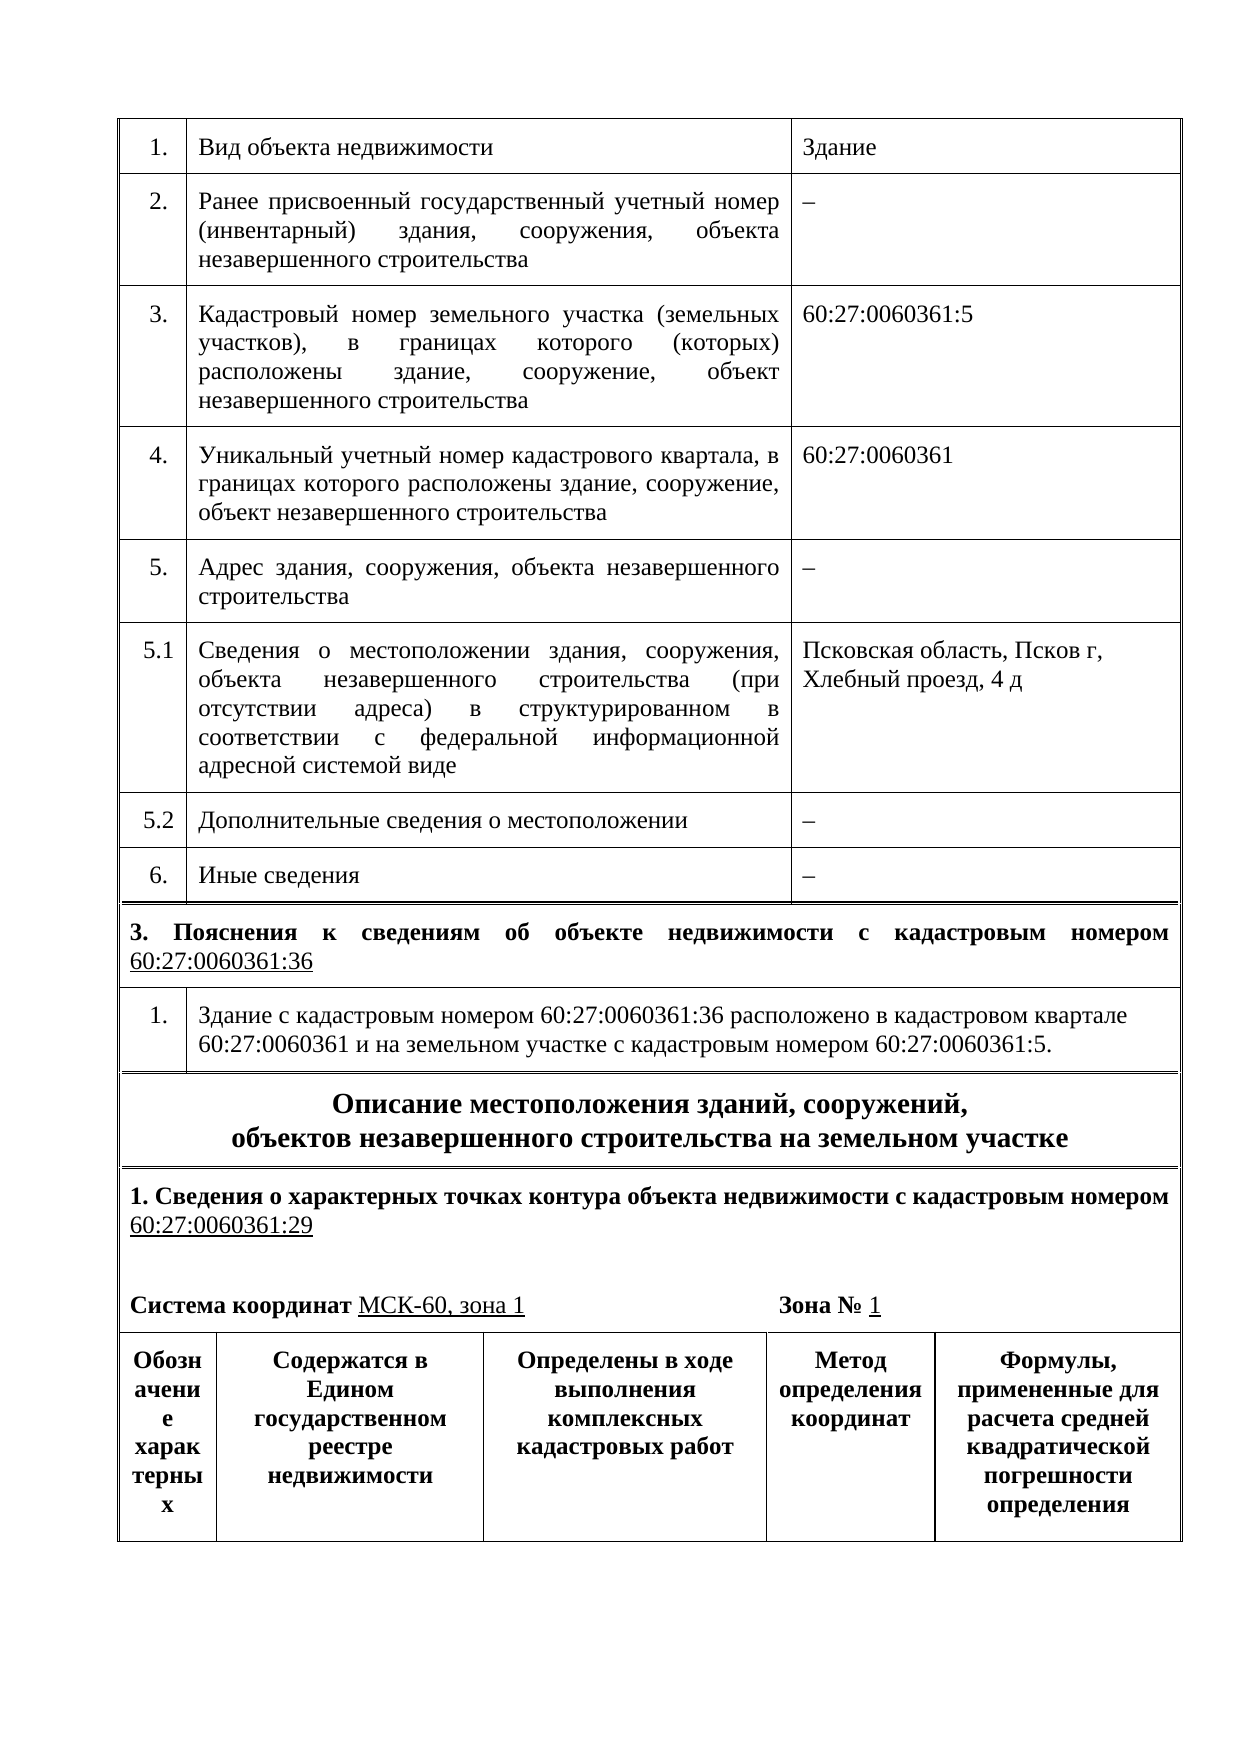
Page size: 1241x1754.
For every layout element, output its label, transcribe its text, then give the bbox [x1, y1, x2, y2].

table_cell Иные сведения [187, 848, 791, 901]
table_cell Описание местоположения зданий, сооружений, объектов незавершенного строительства на земельном участке [120, 1071, 1180, 1166]
table_cell 2. [120, 174, 186, 285]
table_cell 1. [120, 119, 186, 173]
table_cell Псковская область, Псков г, Хлебный проезд, 4 д [792, 623, 1180, 792]
table_cell 6. [120, 848, 186, 901]
table_cell 5.1 [120, 623, 186, 792]
table_cell Зона № 1 [768, 1278, 1180, 1332]
table_cell – [792, 848, 1180, 901]
table_cell Система координат МСК-60, зона 1 [120, 1278, 767, 1332]
table_cell – [792, 174, 1180, 285]
table_cell 60:27:0060361:5 [792, 286, 1180, 426]
table_cell Вид объекта недвижимости [187, 119, 791, 173]
table_cell – [792, 540, 1180, 622]
table_cell 5.2 [120, 793, 186, 847]
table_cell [767, 1333, 934, 1541]
table_cell 4. [120, 427, 186, 538]
table_cell Адрес здания, сооружения, объекта незавершенного строительства [187, 540, 791, 622]
table_cell Сведения о местоположении здания, сооружения, объекта незавершенного строительства (при отсутствии адреса) в структурированном в соответствии с федеральной информационной адресной системой виде [187, 623, 791, 792]
table_cell Дополнительные сведения о местоположении [187, 793, 791, 847]
table_cell 1. Сведения о характерных точках контура объекта недвижимости с кадастровым номером 60:27:0060361:29 [120, 1166, 1180, 1277]
table_cell 3. [120, 286, 186, 426]
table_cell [936, 1333, 1180, 1541]
table_cell Определены в ходе выполнения комплексных кадастровых работ [484, 1333, 766, 1541]
table_cell Кадастровый номер земельного участка (земельных участков), в границах которого (которых) расположены здание, сооружение, объект незавершенного строительства [187, 286, 791, 426]
table_cell Содержатся в Едином государственном реестре недвижимости [217, 1333, 483, 1541]
table_cell 1. [120, 988, 186, 1071]
table_cell Ранее присвоенный государственный учетный номер (инвентарный) здания, сооружения, объекта незавершенного строительства [187, 174, 791, 285]
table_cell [120, 1333, 216, 1541]
table_cell Уникальный учетный номер кадастрового квартала, в границах которого расположены здание, сооружение, объект незавершенного строительства [187, 427, 791, 538]
table_cell 3. Пояснения к сведениям об объекте недвижимости с кадастровым номером 60:27:0060361:36 [120, 901, 1180, 987]
table_cell – [792, 793, 1180, 847]
table_cell Здание с кадастровым номером 60:27:0060361:36 расположено в кадастровом квартале 60:27:0060361 и на земельном участке с кадастровым номером 60:27:0060361:5. [187, 988, 1180, 1071]
table_cell Здание [792, 119, 1180, 173]
table_cell 60:27:0060361 [792, 427, 1180, 538]
table_cell 5. [120, 540, 186, 622]
